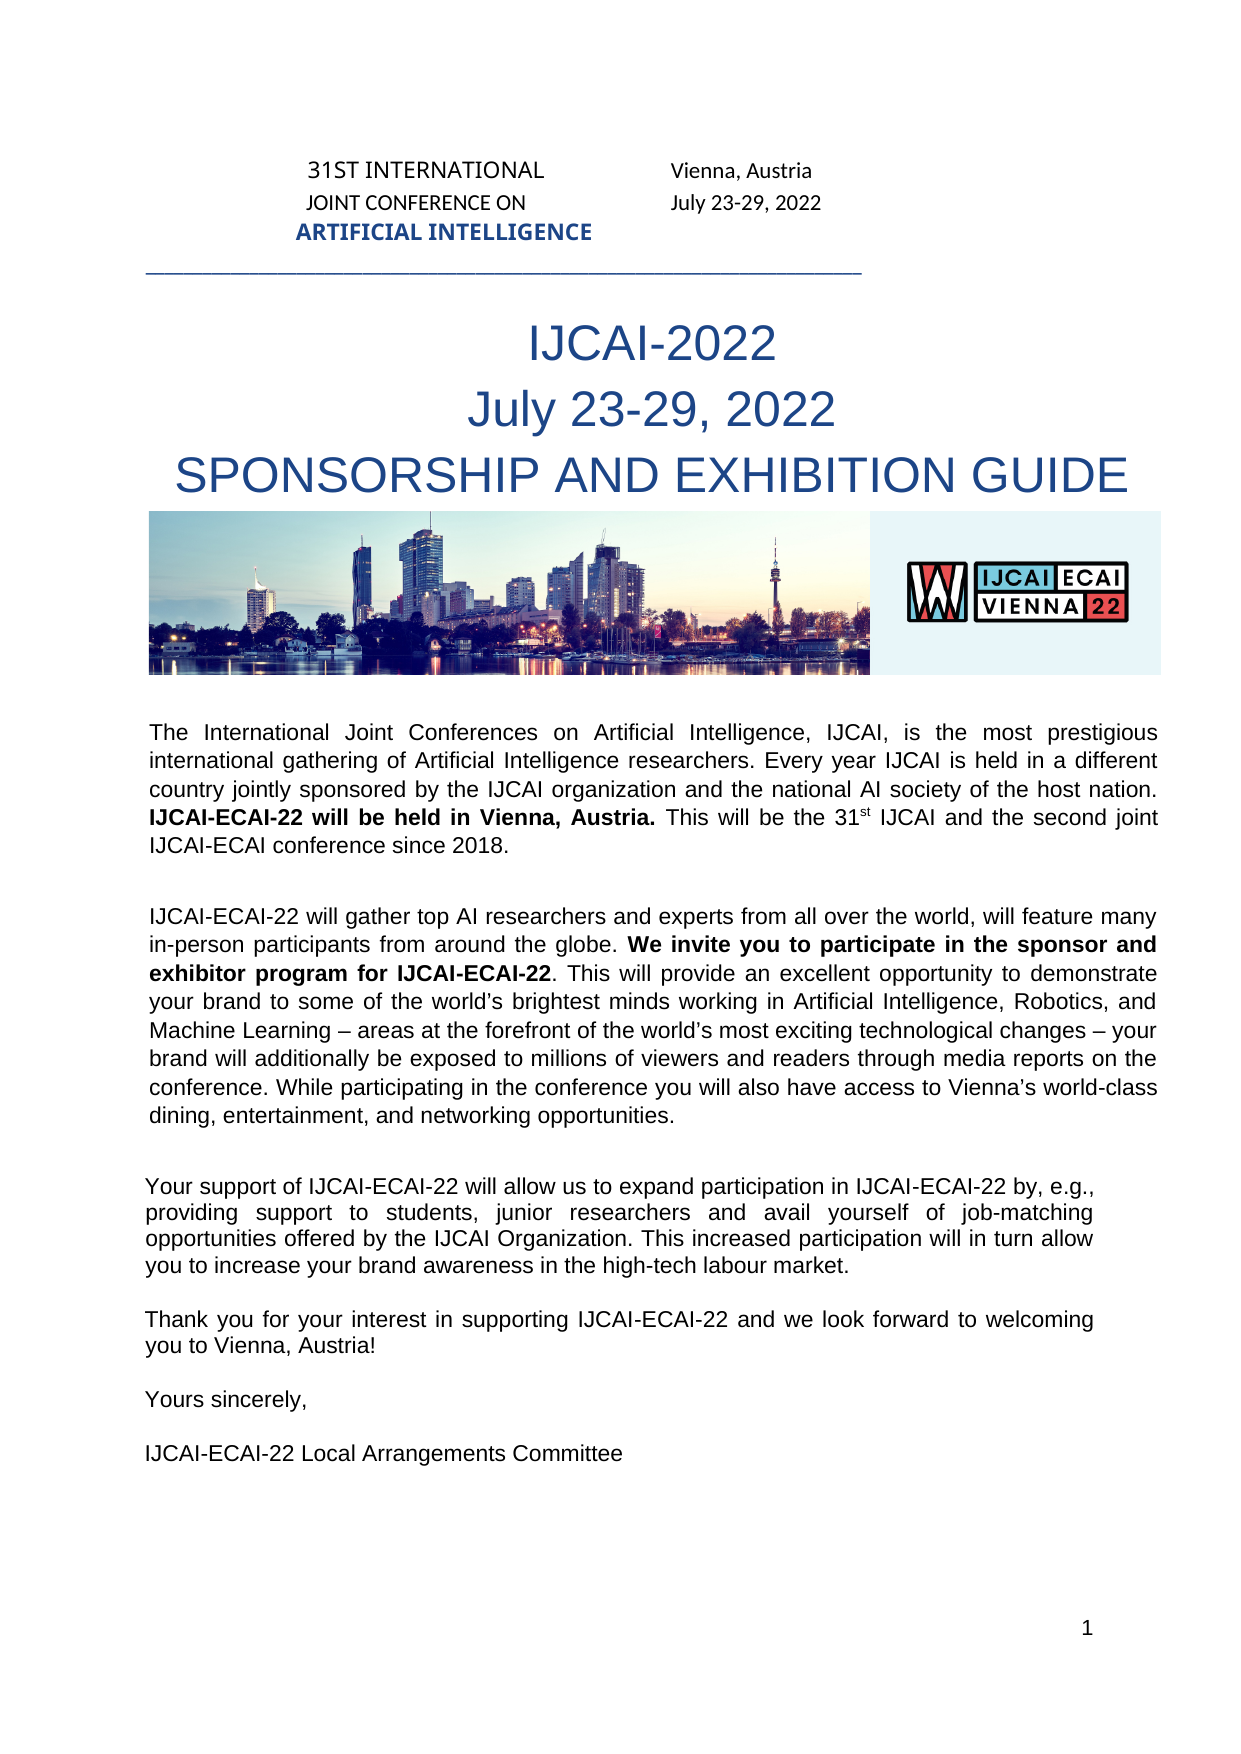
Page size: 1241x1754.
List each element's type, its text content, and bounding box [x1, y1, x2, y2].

picture [148, 511, 1161, 675]
text IJCAI-ECAI-22 Local Arrangements Committee [144, 1440, 1094, 1466]
text SPONSORSHIP AND EXHIBITION GUIDE [146, 445, 1158, 503]
text The International Joint Conferences on Artificial Intelligence, IJCAI, is the most prestigious international gathering of Artificial Intelligence researchers. Every year IJCAI is held in a different country jointly sponsored by the IJCAI organization and the national AI society of the host nation. IJCAI-ECAI-22 will be held in Vienna, Austria. This​ will be the 31st IJCAI and the second joint IJCAI-ECAI conference since 2018. [149, 719, 1158, 859]
text Your support of IJCAI-ECAI-22 will allow us to expand participation in IJCAI-ECAI-22 by, e.g., providing support to students, junior researchers and avail yourself of job-matching opportunities offered by the IJCAI Organization. This increased participation will in turn allow you to increase your brand awareness in the high-tech labour market. [144, 1173, 1094, 1278]
text Yours sincerely, [144, 1386, 1094, 1412]
text July 23-29, 2022 [146, 379, 1158, 437]
text IJCAI-ECAI-22 will gather top AI researchers and experts from all over the world, will feature many in-person participants from around the globe. ​We invite you to participate in the sponsor and exhibitor program for IJCAI-ECAI-22. This will provide an excellent opportunity to demonstrate your brand to some of the world’s brightest minds working in Artificial Intelligence, Robotics, and Machine Learning – areas at the forefront of the world’s most exciting technological changes – your brand will additionally be exposed to millions of viewers and readers through media reports on the conference. While participating in the conference you will also have access to Vienna’s world-class dining, entertainment, and networking opportunities. [149, 903, 1158, 1128]
text IJCAI-2022 [146, 313, 1158, 371]
text Thank you for your interest in supporting IJCAI-ECAI-22 and we look forward to welcoming you to Vienna, Austria! [144, 1306, 1094, 1358]
